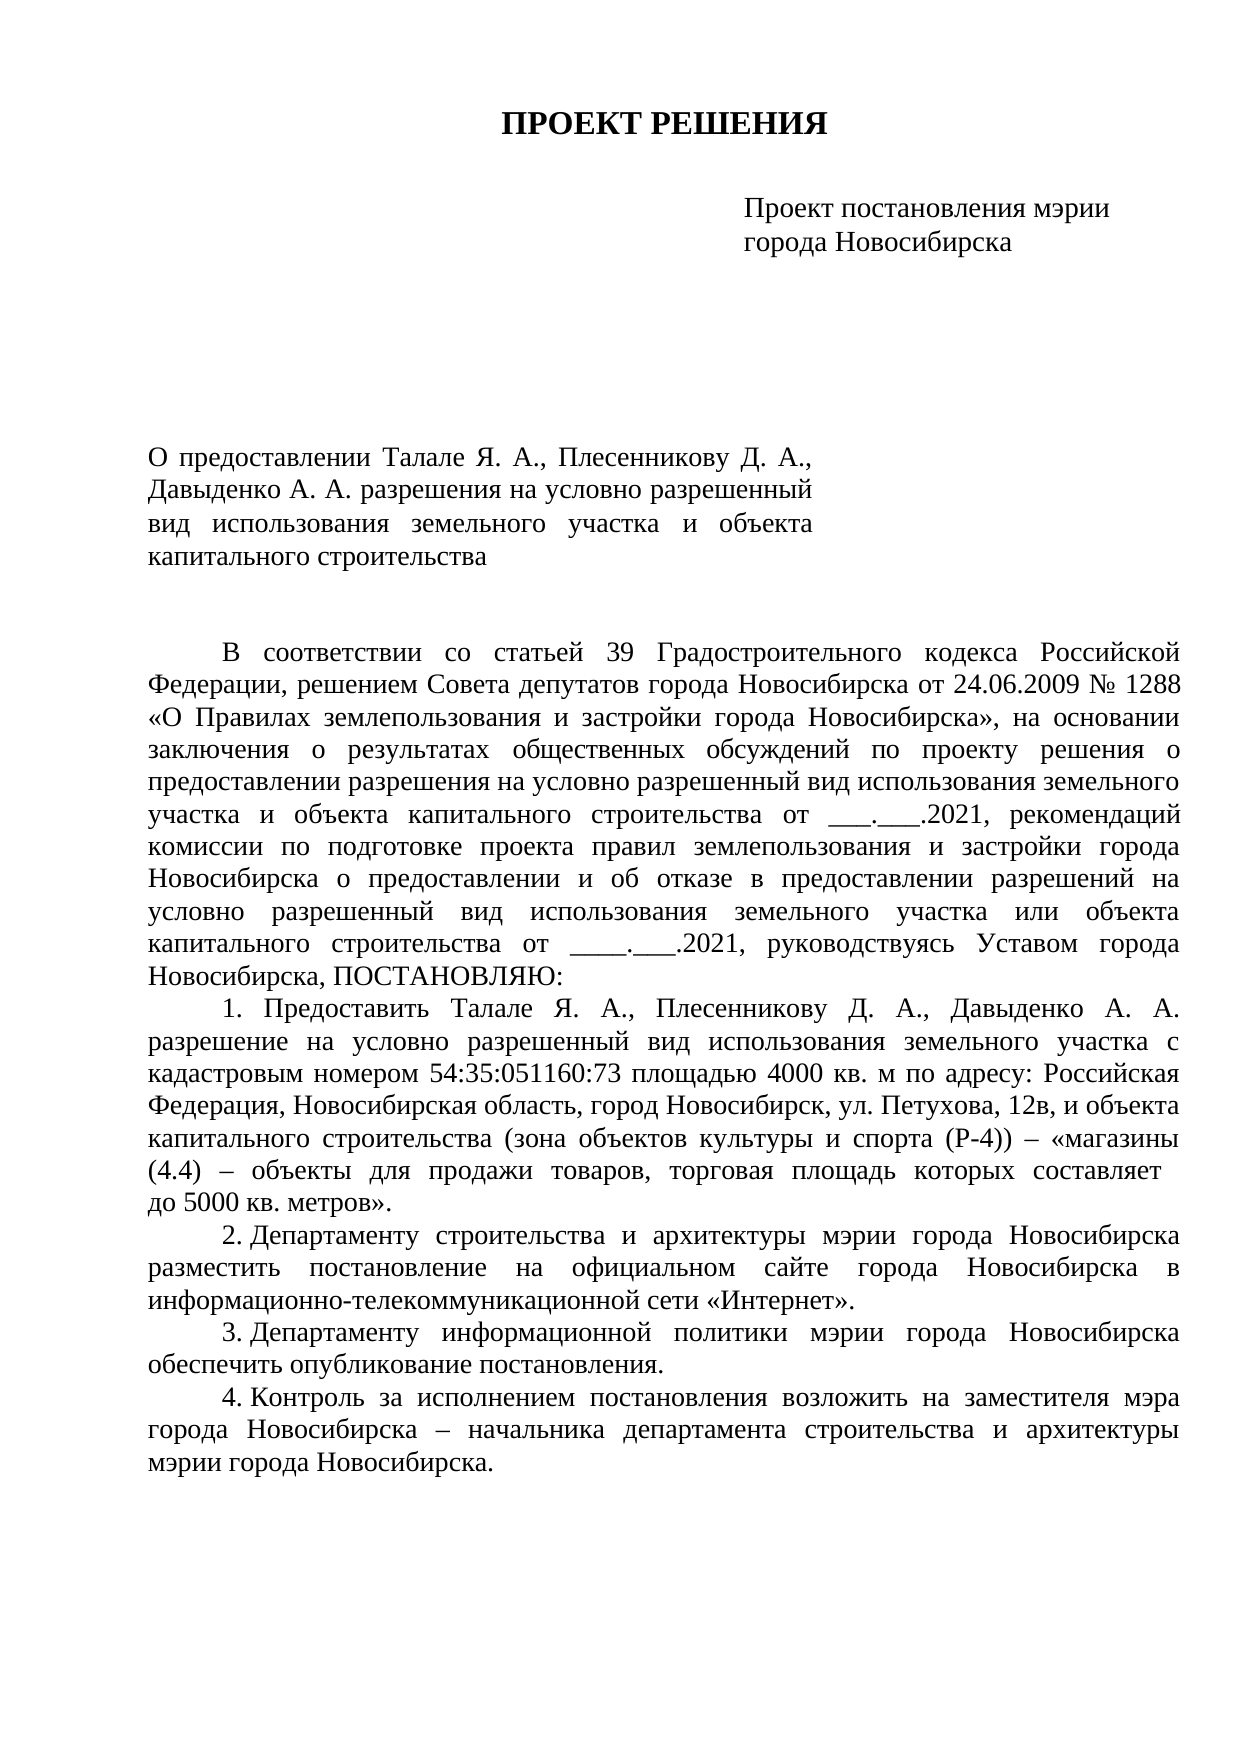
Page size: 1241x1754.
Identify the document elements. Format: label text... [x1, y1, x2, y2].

text ПРОЕКТ РЕШЕНИЯ [148, 103, 1181, 142]
table_header О предоставлении Талале Я. А., Плесенникову Д. А., Давыденко А. А. разрешения на условно разрешенный вид использования земельного участка и объекта капитального строительства [137, 440, 824, 572]
text 3. Департаменту информационной политики мэрии города Новосибирска обеспечить опубликование постановления. [148, 1315, 1181, 1380]
text 1. Предоставить Талале Я. А., Плесенникову Д. А., Давыденко А. А. разрешение на условно разрешенный вид использования земельного участка с кадастровым номером 54:35:051160:73 площадью 4000 кв. м по адресу: Российская Федерация, Новосибирская область, город Новосибирск, ул. Петухова, 12в, и объекта капитального строительства (зона объектов культуры и спорта (Р-4)) – «магазины (4.4) – объекты для продажи товаров, торговая площадь которых составляет до 5000 кв. метров». [148, 991, 1181, 1218]
text В соответствии со статьей 39 Градостроительного кодекса Российской Федерации, решением Совета депутатов города Новосибирска от 24.06.2009 № 1288 «О Правилах землепользования и застройки города Новосибирска», на основании заключения о результатах общественных обсуждений по проекту решения о предоставлении разрешения на условно разрешенный вид использования земельного участка и объекта капитального строительства от ___.___.2021, рекомендаций комиссии по подготовке проекта правил землепользования и застройки города Новосибирска о предоставлении и об отказе в предоставлении разрешений на условно разрешенный вид использования земельного участка или объекта капитального строительства от ____.___.2021, руководствуясь Уставом города Новосибирска, ПОСТАНОВЛЯЮ: [148, 635, 1181, 991]
text 2. Департаменту строительства и архитектуры мэрии города Новосибирска разместить постановление на официальном сайте города Новосибирска в информационно-телекоммуникационной сети «Интернет». [148, 1218, 1181, 1315]
text 4. Контроль за исполнением постановления возложить на заместителя мэра города Новосибирска – начальника департамента строительства и архитектуры мэрии города Новосибирска. [148, 1380, 1181, 1477]
